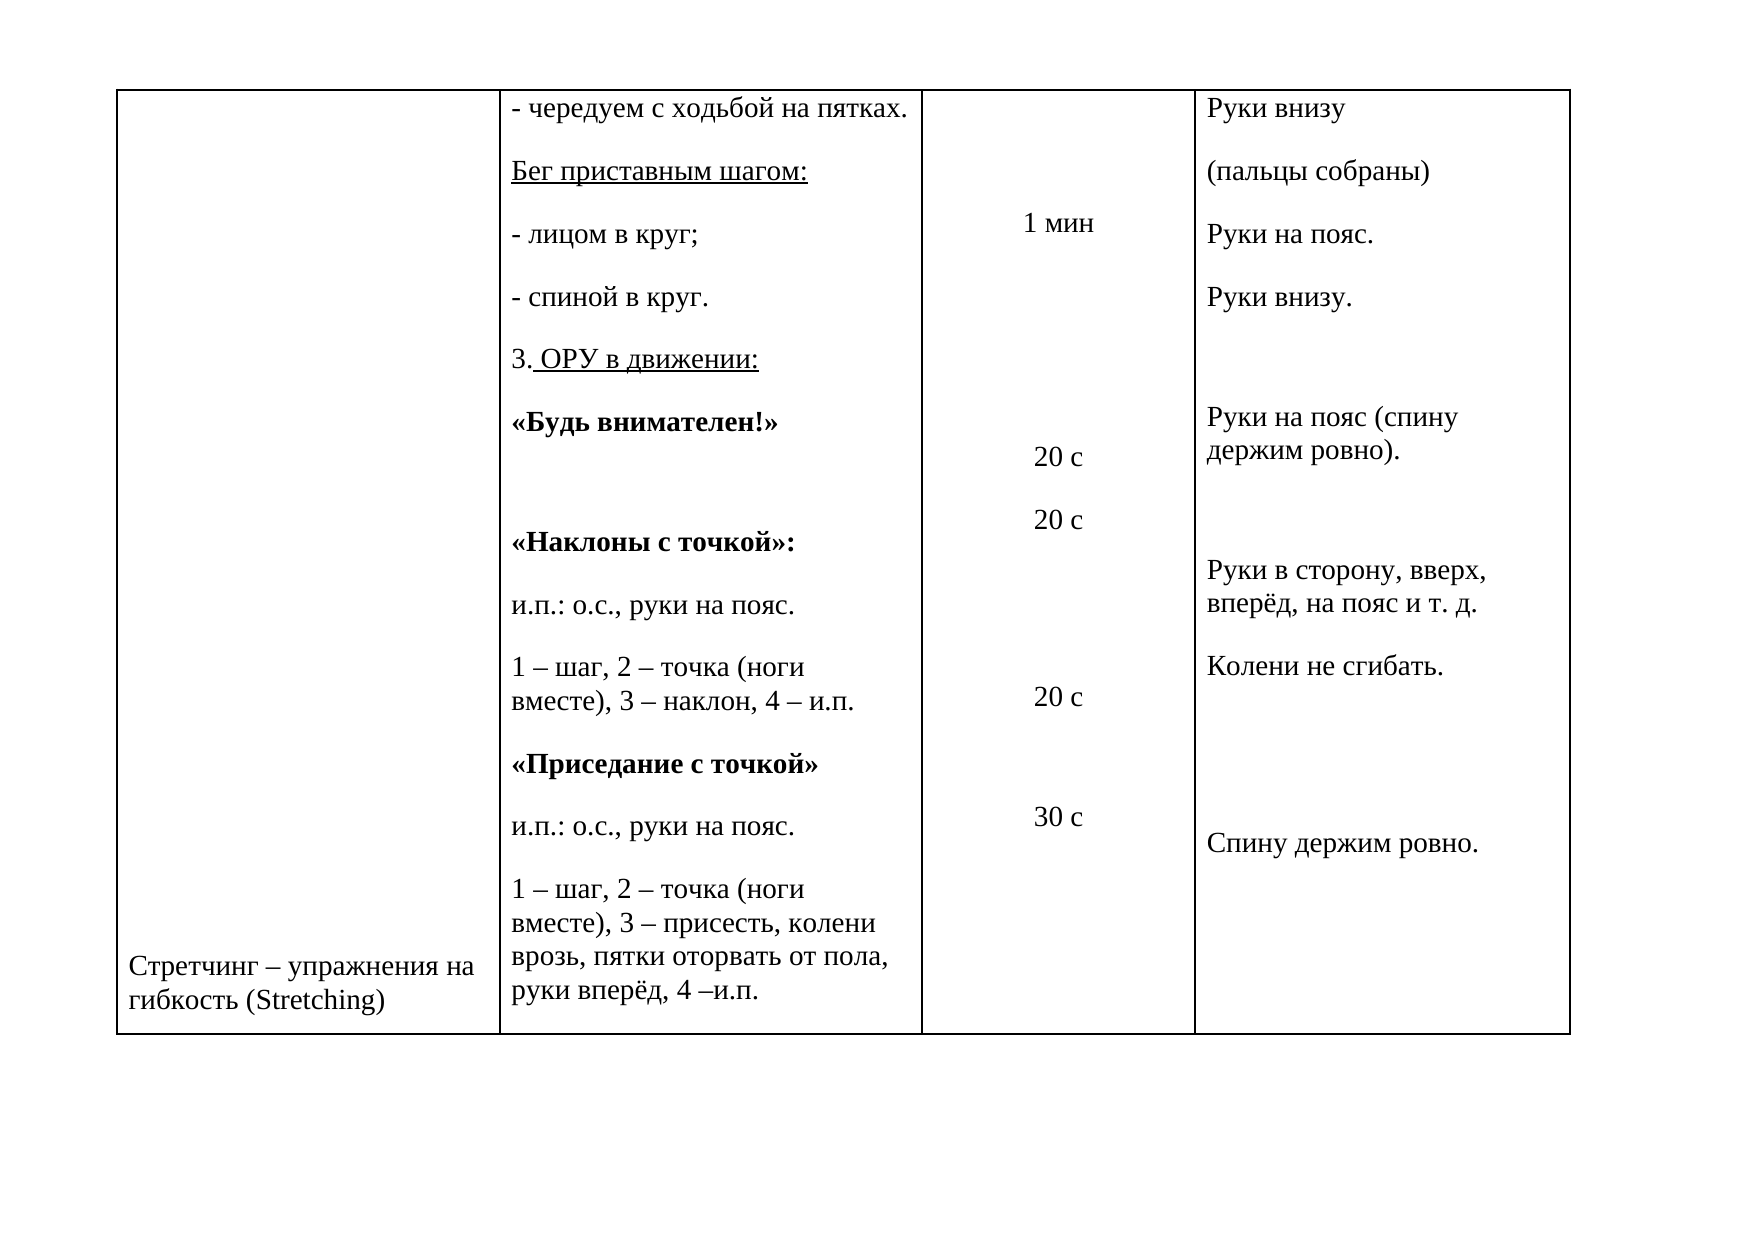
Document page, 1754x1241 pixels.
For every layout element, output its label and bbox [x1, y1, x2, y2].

table_cell [1196, 91, 1569, 1033]
table_cell [501, 91, 921, 1033]
table_cell [118, 91, 499, 1033]
table_cell [923, 91, 1194, 1033]
